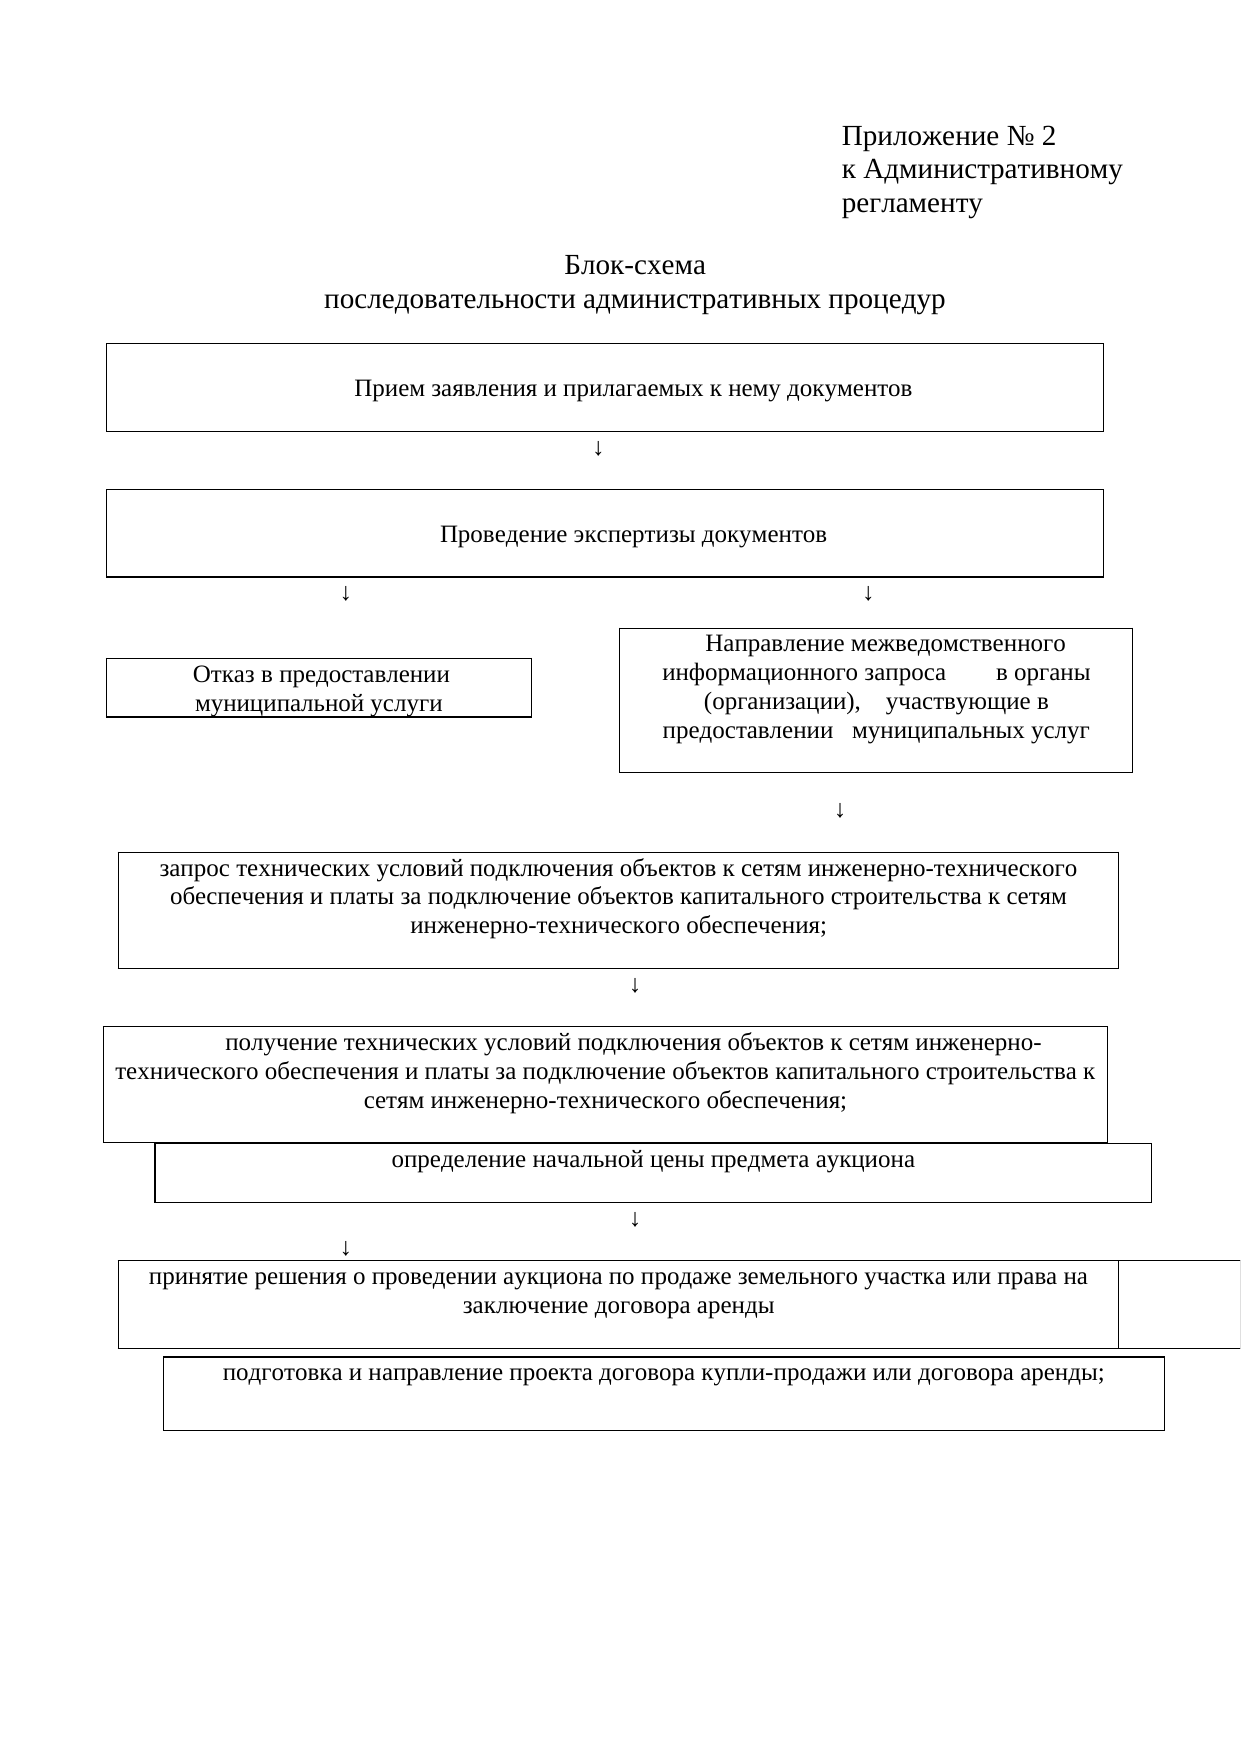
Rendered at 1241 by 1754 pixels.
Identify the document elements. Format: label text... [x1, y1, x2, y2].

text ↓ [561, 432, 1152, 460]
text ↓ [266, 1232, 1152, 1260]
table_header запрос технических условий подключения объектов к сетям инженерно-технического обеспечения и платы за подключение объектов капитального строительства к сетям инженерно-технического обеспечения; [119, 853, 1118, 968]
table_header определение начальной цены предмета аукциона [156, 1144, 1151, 1202]
table_header Прием заявления и прилагаемых к нему документов [107, 344, 1103, 431]
text ↓ [118, 664, 1152, 823]
table_header подготовка и направление проекта договора купли-продажи или договора аренды; [164, 1358, 1164, 1429]
text ↓ ↓ [266, 577, 1152, 606]
text Блок-схема [118, 247, 1152, 281]
table_header Отказ в предоставлении муниципальной услуги [107, 659, 531, 716]
table_header принятие решения о проведении аукциона по продаже земельного участка или права на заключение договора аренды [119, 1261, 1118, 1348]
table_header [1119, 1261, 1240, 1348]
text ↓ [118, 1203, 1152, 1232]
text к Административному регламенту [842, 152, 1152, 219]
text последовательности административных процедур [118, 281, 1152, 314]
table_header Проведение экспертизы документов [107, 490, 1103, 576]
table_header Направление межведомственного информационного запроса в органы (организации), участвующие в предоставлении муниципальных услуг [620, 629, 1132, 772]
text ↓ [118, 969, 1152, 997]
text Приложение № 2 [842, 118, 1152, 152]
table_header получение технических условий подключения объектов к сетям инженерно-технического обеспечения и платы за подключение объектов капитального строительства к сетям инженерно-технического обеспечения; [104, 1027, 1107, 1142]
